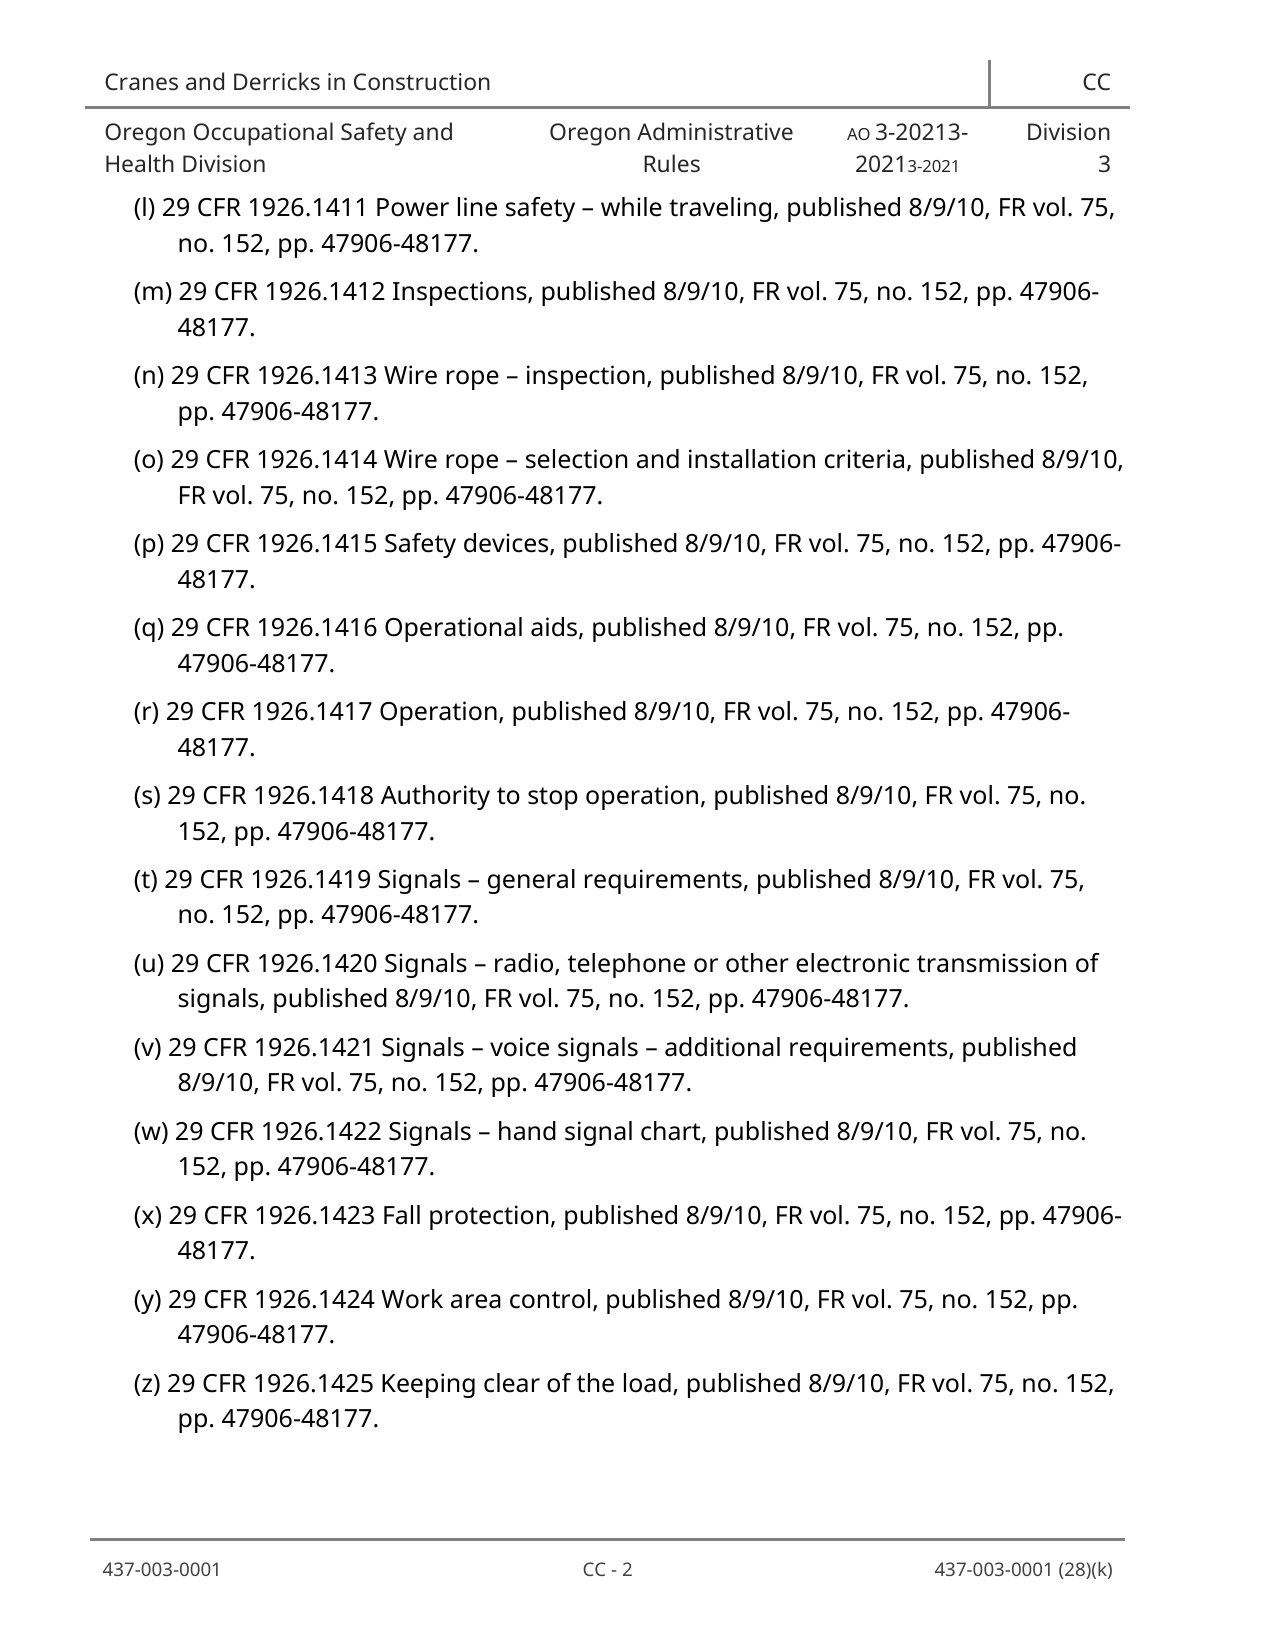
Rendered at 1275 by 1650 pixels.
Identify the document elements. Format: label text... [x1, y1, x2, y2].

list (s) 29 CFR 1926.1418 Authority to stop operation, published 8/9/10, FR vol. 75, no. 152, pp. 47906-48177. [134, 777, 1125, 847]
list (u) 29 CFR 1926.1420 Signals – radio, telephone or other electronic transmission of signals, published 8/9/10, FR vol. 75, no. 152, pp. 47906-48177. [134, 945, 1125, 1015]
list (x) 29 CFR 1926.1423 Fall protection, published 8/9/10, FR vol. 75, no. 152, pp. 47906-48177. [134, 1197, 1125, 1267]
list (r) 29 CFR 1926.1417 Operation, published 8/9/10, FR vol. 75, no. 152, pp. 47906-48177. [134, 693, 1125, 763]
list (m) 29 CFR 1926.1412 Inspections, published 8/9/10, FR vol. 75, no. 152, pp. 47906-48177. [134, 274, 1125, 343]
list (t) 29 CFR 1926.1419 Signals – general requirements, published 8/9/10, FR vol. 75, no. 152, pp. 47906-48177. [134, 861, 1125, 931]
list (w) 29 CFR 1926.1422 Signals – hand signal chart, published 8/9/10, FR vol. 75, no. 152, pp. 47906-48177. [134, 1113, 1125, 1183]
list (p) 29 CFR 1926.1415 Safety devices, published 8/9/10, FR vol. 75, no. 152, pp. 47906-48177. [134, 526, 1125, 595]
list (l) 29 CFR 1926.1411 Power line safety – while traveling, published 8/9/10, FR vol. 75, no. 152, pp. 47906-48177. [134, 150, 1125, 259]
list (o) 29 CFR 1926.1414 Wire rope – selection and installation criteria, published 8/9/10, FR vol. 75, no. 152, pp. 47906-48177. [134, 442, 1125, 511]
list (y) 29 CFR 1926.1424 Work area control, published 8/9/10, FR vol. 75, no. 152, pp. 47906-48177. [134, 1281, 1125, 1351]
list (z) 29 CFR 1926.1425 Keeping clear of the load, published 8/9/10, FR vol. 75, no. 152, pp. 47906-48177. [134, 1365, 1125, 1435]
list (q) 29 CFR 1926.1416 Operational aids, published 8/9/10, FR vol. 75, no. 152, pp. 47906-48177. [134, 609, 1125, 679]
list (v) 29 CFR 1926.1421 Signals – voice signals – additional requirements, published 8/9/10, FR vol. 75, no. 152, pp. 47906-48177. [134, 1029, 1125, 1099]
list (n) 29 CFR 1926.1413 Wire rope – inspection, published 8/9/10, FR vol. 75, no. 152, pp. 47906-48177. [134, 358, 1125, 427]
